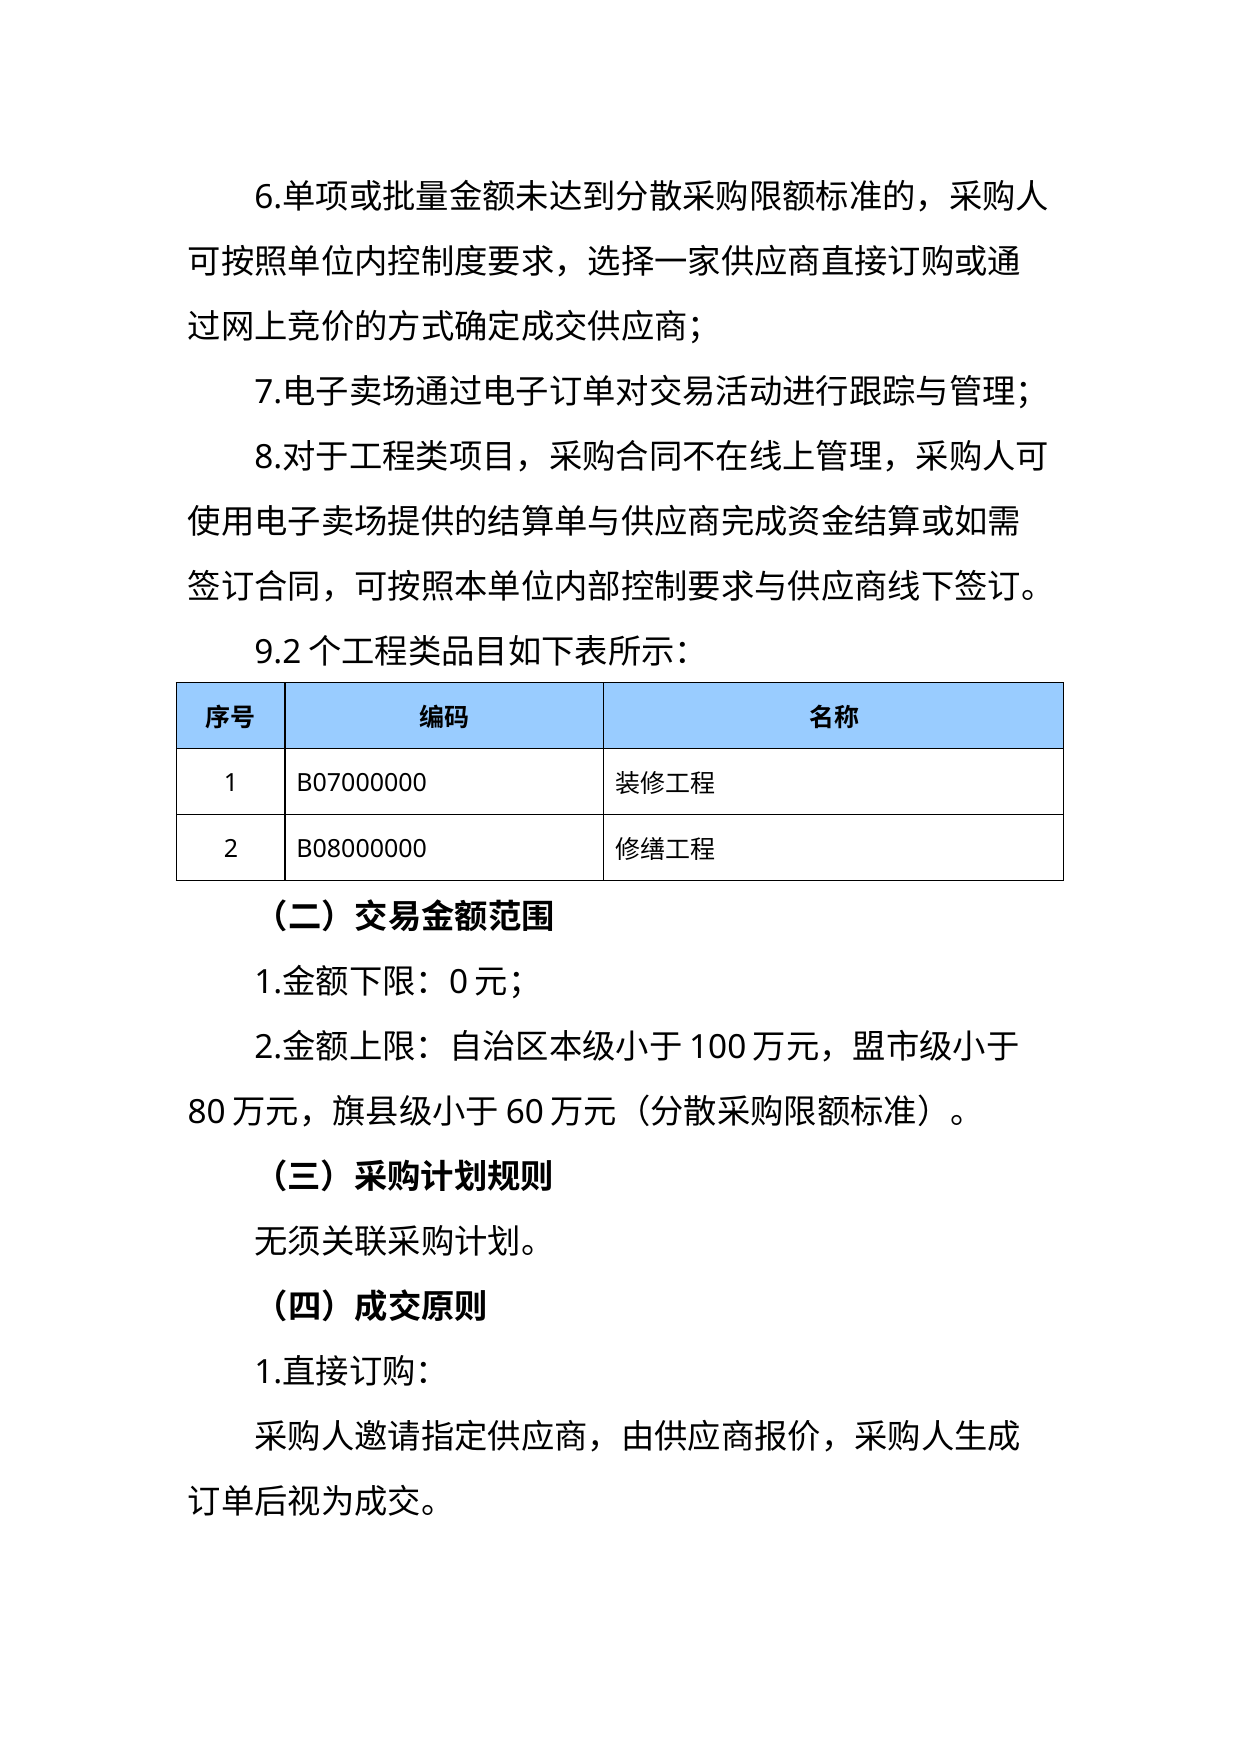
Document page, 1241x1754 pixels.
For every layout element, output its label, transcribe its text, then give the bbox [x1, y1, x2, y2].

text （三）采购计划规则 [254, 1141, 1053, 1206]
table_cell 1 [177, 749, 284, 814]
text 8.对于工程类项目，采购合同不在线上管理，采购人可使用电子卖场提供的结算单与供应商完成资金结算或如需签订合同，可按照本单位内部控制要求与供应商线下签订。 [187, 422, 1053, 617]
table_header 编码 [286, 683, 603, 748]
table_cell B07000000 [286, 749, 603, 814]
text （四）成交原则 [187, 1271, 1053, 1336]
table_cell 2 [177, 815, 284, 880]
text 9.2个工程类品目如下表所示： [187, 617, 1053, 682]
text 采购人邀请指定供应商，由供应商报价，采购人生成订单后视为成交。 [187, 1401, 1053, 1531]
table_header 名称 [604, 683, 1063, 748]
text 1.金额下限：0元； [187, 946, 1053, 1011]
table_cell 修缮工程 [604, 815, 1063, 880]
text 无须关联采购计划。 [187, 1206, 1053, 1271]
table_cell B08000000 [286, 815, 603, 880]
text 6.单项或批量金额未达到分散采购限额标准的，采购人可按照单位内控制度要求，选择一家供应商直接订购或通过网上竞价的方式确定成交供应商； [187, 162, 1053, 357]
table_header 序号 [177, 683, 284, 748]
text 2.金额上限：自治区本级小于100万元，盟市级小于80万元，旗县级小于60万元（分散采购限额标准）。 [187, 1011, 1053, 1141]
text 7.电子卖场通过电子订单对交易活动进行跟踪与管理； [187, 357, 1053, 422]
text 1.直接订购： [187, 1336, 1053, 1401]
table_cell 装修工程 [604, 749, 1063, 814]
text （二）交易金额范围 [187, 881, 1053, 946]
